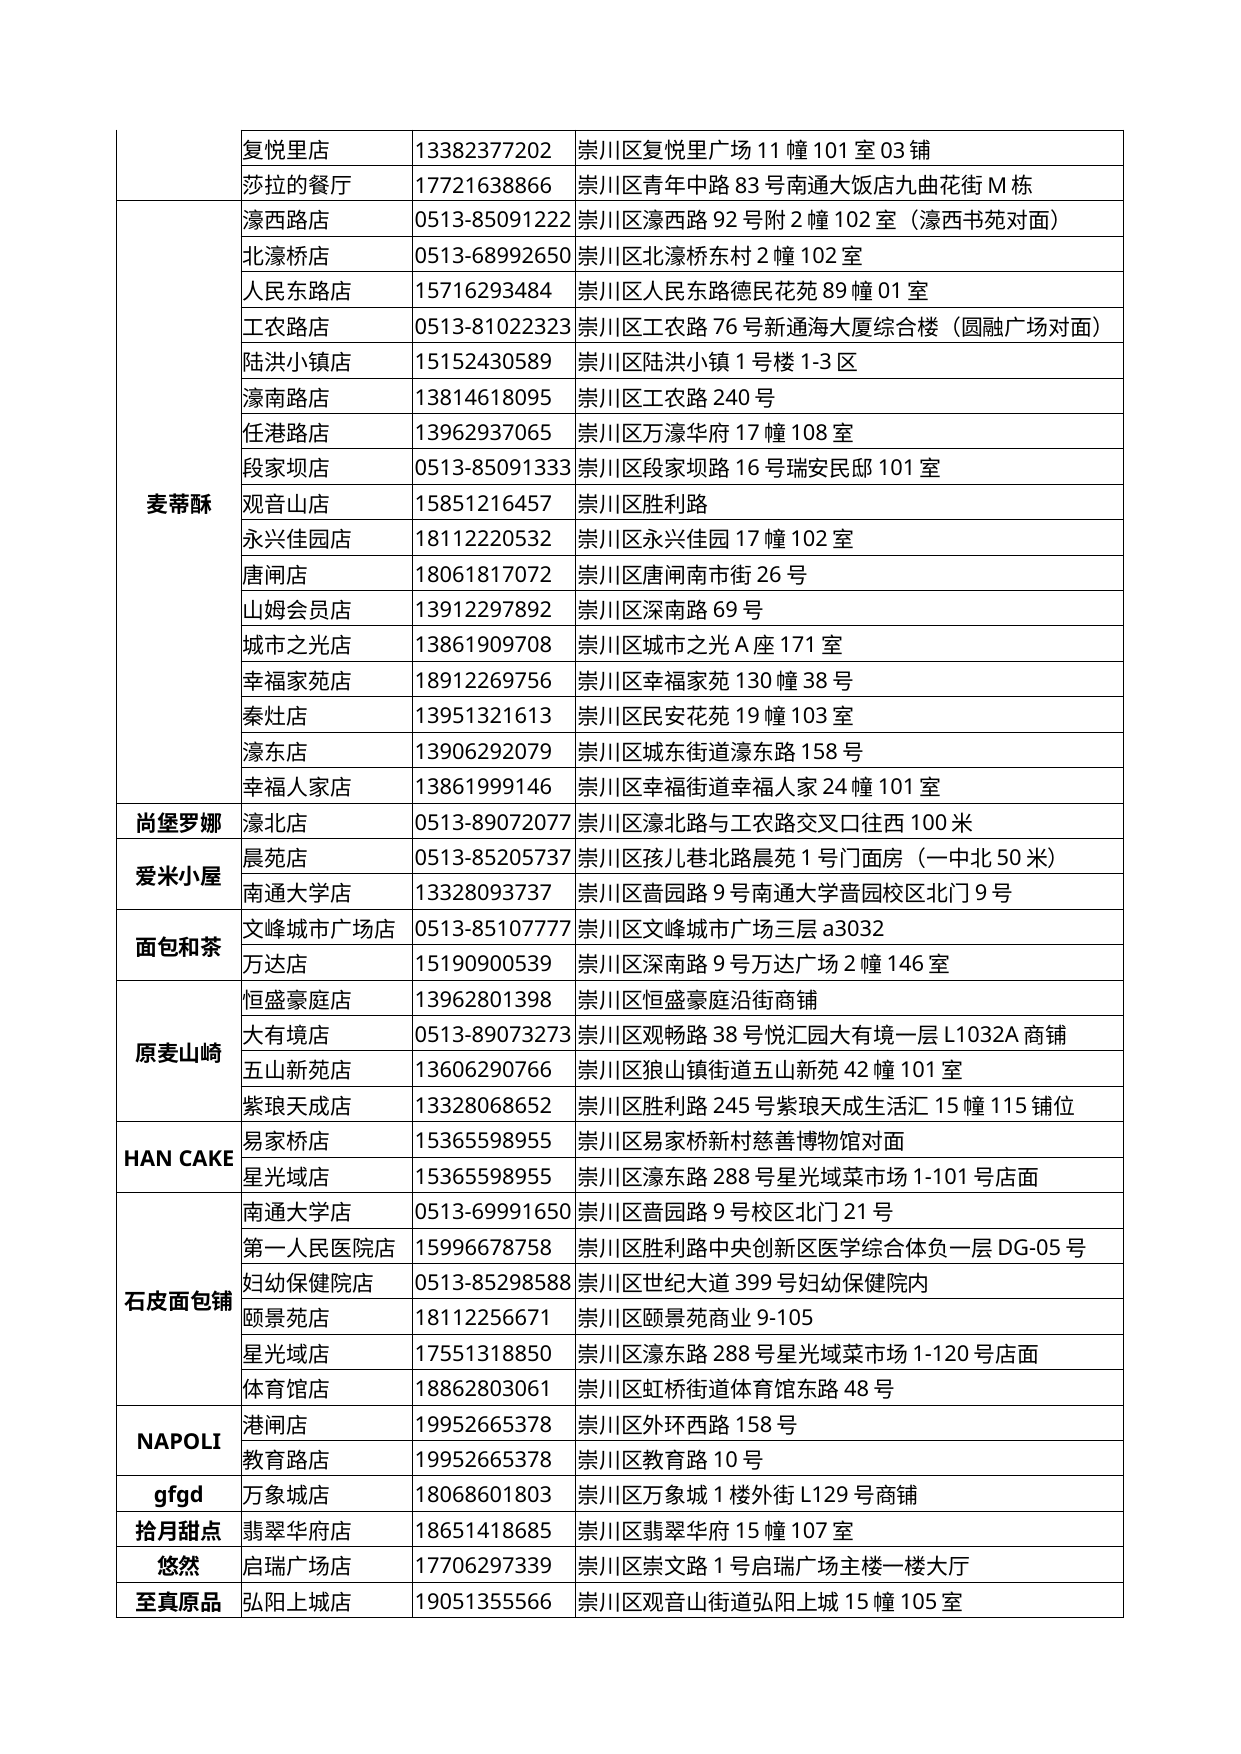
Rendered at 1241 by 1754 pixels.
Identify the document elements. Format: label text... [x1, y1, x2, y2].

table_cell 18061817072 [413, 556, 575, 590]
table_cell 崇川区城市之光A座171室 [576, 626, 1123, 661]
table_cell 崇川区教育路10号 [576, 1441, 1123, 1475]
table_cell 15190900539 [413, 945, 575, 979]
table_cell 教育路店 [242, 1441, 412, 1475]
table_cell 恒盛豪庭店 [242, 981, 412, 1015]
table_cell 崇川区崇文路1号启瑞广场主楼一楼大厅 [576, 1547, 1123, 1582]
table_cell 崇川区恒盛豪庭沿街商铺 [576, 981, 1123, 1015]
table_cell 崇川区外环西路158号 [576, 1406, 1123, 1440]
table_cell 崇川区深南路69号 [576, 591, 1123, 625]
table_cell 万达店 [242, 945, 412, 979]
table_cell 崇川区濠西路92号附2幢102室（濠西书苑对面） [576, 201, 1123, 236]
table_cell 崇川区永兴佳园17幢102室 [576, 520, 1123, 554]
table_cell 爱米小屋 [117, 839, 241, 909]
table_cell 星光域店 [242, 1158, 412, 1192]
table_cell 崇川区民安花苑19幢103室 [576, 697, 1123, 732]
table_cell 13382377202 [413, 131, 575, 165]
table_cell 人民东路店 [242, 272, 412, 307]
table_cell 复悦里店 [242, 131, 412, 165]
table_cell 崇川区濠东路288号星光域菜市场1-120号店面 [576, 1335, 1123, 1369]
table_cell 18651418685 [413, 1512, 575, 1546]
table_cell 15716293484 [413, 272, 575, 307]
table_cell 莎拉的餐厅 [242, 166, 412, 200]
table_cell gfgd [117, 1476, 241, 1511]
table_cell 崇川区幸福街道幸福人家24幢101室 [576, 768, 1123, 802]
table_cell 五山新苑店 [242, 1051, 412, 1086]
table_cell 19952665378 [413, 1441, 575, 1475]
table_cell 唐闸店 [242, 556, 412, 590]
table_cell 拾月甜点 [117, 1512, 241, 1546]
table_cell 18862803061 [413, 1370, 575, 1404]
table_cell 港闸店 [242, 1406, 412, 1440]
table_cell 崇川区颐景苑商业9-105 [576, 1299, 1123, 1334]
table_cell 19952665378 [413, 1406, 575, 1440]
table_cell 17706297339 [413, 1547, 575, 1582]
table_cell 弘阳上城店 [242, 1583, 412, 1617]
table_cell 幸福家苑店 [242, 662, 412, 696]
table_cell 崇川区濠东路288号星光域菜市场1-101号店面 [576, 1158, 1123, 1192]
table_cell 崇川区啬园路9号南通大学啬园校区北门9号 [576, 874, 1123, 909]
table_cell 大有境店 [242, 1016, 412, 1050]
table_cell 濠南路店 [242, 379, 412, 413]
table_cell 翡翠华府店 [242, 1512, 412, 1546]
table_cell 崇川区城东街道濠东路158号 [576, 733, 1123, 767]
table_cell 13906292079 [413, 733, 575, 767]
table_cell 崇川区胜利路245号紫琅天成生活汇15幢115铺位 [576, 1087, 1123, 1121]
table_cell 崇川区幸福家苑130幢38号 [576, 662, 1123, 696]
table_cell 0513-85107777 [413, 910, 575, 944]
table_cell 崇川区文峰城市广场三层a3032 [576, 910, 1123, 944]
table_cell 崇川区工农路240号 [576, 379, 1123, 413]
table_cell 17551318850 [413, 1335, 575, 1369]
table_cell NAPOLI [117, 1406, 241, 1475]
table_cell 崇川区翡翠华府15幢107室 [576, 1512, 1123, 1546]
table_cell 13951321613 [413, 697, 575, 732]
table_cell 13962801398 [413, 981, 575, 1015]
table_cell 崇川区青年中路83号南通大饭店九曲花街M栋 [576, 166, 1123, 200]
table_cell 崇川区唐闸南市街26号 [576, 556, 1123, 590]
table_cell 段家坝店 [242, 449, 412, 484]
table_cell 永兴佳园店 [242, 520, 412, 554]
table_cell 15152430589 [413, 343, 575, 377]
table_cell 面包和茶 [117, 910, 241, 979]
table_cell 崇川区复悦里广场11幢101室03铺 [576, 131, 1123, 165]
table_cell 崇川区工农路76号新通海大厦综合楼（圆融广场对面） [576, 308, 1123, 342]
table_cell 18112220532 [413, 520, 575, 554]
table_cell 18912269756 [413, 662, 575, 696]
table_cell 崇川区孩儿巷北路晨苑1号门面房（一中北50米） [576, 839, 1123, 873]
table_cell 崇川区段家坝路16号瑞安民邸101室 [576, 449, 1123, 484]
table_cell 城市之光店 [242, 626, 412, 661]
table_cell 崇川区观音山街道弘阳上城15幢105室 [576, 1583, 1123, 1617]
table_cell 任港路店 [242, 414, 412, 448]
table_cell 尚堡罗娜 [117, 804, 241, 838]
table_cell HAN CAKE [117, 1122, 241, 1192]
table_cell 崇川区胜利路 [576, 485, 1123, 519]
table_cell 崇川区观畅路38号悦汇园大有境一层L1032A商铺 [576, 1016, 1123, 1050]
table_cell 原麦山崎 [117, 981, 241, 1121]
table_cell 崇川区易家桥新村慈善博物馆对面 [576, 1122, 1123, 1157]
table_cell 文峰城市广场店 [242, 910, 412, 944]
table_cell 体育馆店 [242, 1370, 412, 1404]
table_cell 紫琅天成店 [242, 1087, 412, 1121]
table_cell 妇幼保健院店 [242, 1264, 412, 1298]
table_cell 崇川区万濠华府17幢108室 [576, 414, 1123, 448]
table_cell 南通大学店 [242, 1193, 412, 1227]
table_cell 南通大学店 [242, 874, 412, 909]
table_cell 濠西路店 [242, 201, 412, 236]
table_cell 崇川区狼山镇街道五山新苑42幢101室 [576, 1051, 1123, 1086]
table_cell 13861909708 [413, 626, 575, 661]
table_cell 崇川区濠北路与工农路交叉口往西100米 [576, 804, 1123, 838]
table_cell 易家桥店 [242, 1122, 412, 1157]
table_cell 幸福人家店 [242, 768, 412, 802]
table_cell 18068601803 [413, 1476, 575, 1511]
table_cell 13962937065 [413, 414, 575, 448]
table_cell 北濠桥店 [242, 237, 412, 271]
table_cell 颐景苑店 [242, 1299, 412, 1334]
table_cell 13328093737 [413, 874, 575, 909]
table_cell 濠东店 [242, 733, 412, 767]
table_cell 15851216457 [413, 485, 575, 519]
table_cell 17721638866 [413, 166, 575, 200]
table_cell 崇川区胜利路中央创新区医学综合体负一层DG-05号 [576, 1229, 1123, 1263]
table_cell 0513-89072077 [413, 804, 575, 838]
table_cell 工农路店 [242, 308, 412, 342]
table_cell 陆洪小镇店 [242, 343, 412, 377]
table_cell 第一人民医院店 [242, 1229, 412, 1263]
table_cell 崇川区人民东路德民花苑89幢01室 [576, 272, 1123, 307]
table_cell 晨苑店 [242, 839, 412, 873]
table_cell 崇川区虹桥街道体育馆东路48号 [576, 1370, 1123, 1404]
table_cell 观音山店 [242, 485, 412, 519]
table_cell 星光域店 [242, 1335, 412, 1369]
table_cell 13328068652 [413, 1087, 575, 1121]
table_cell 0513-85205737 [413, 839, 575, 873]
table_cell 石皮面包铺 [117, 1193, 241, 1404]
table_cell 0513-69991650 [413, 1193, 575, 1227]
table_cell 悠然 [117, 1547, 241, 1582]
table_cell 15365598955 [413, 1122, 575, 1157]
table_cell 山姆会员店 [242, 591, 412, 625]
table_cell 麦蒂酥 [117, 201, 241, 802]
table_cell 0513-85091222 [413, 201, 575, 236]
table_cell 0513-68992650 [413, 237, 575, 271]
table_cell 13814618095 [413, 379, 575, 413]
table_cell 0513-89073273 [413, 1016, 575, 1050]
table_cell 13912297892 [413, 591, 575, 625]
table_cell 15996678758 [413, 1229, 575, 1263]
table_cell 13861999146 [413, 768, 575, 802]
table_cell 18112256671 [413, 1299, 575, 1334]
table_cell 13606290766 [413, 1051, 575, 1086]
table_cell 0513-85298588 [413, 1264, 575, 1298]
table_cell 0513-81022323 [413, 308, 575, 342]
table_cell 崇川区陆洪小镇1号楼1-3区 [576, 343, 1123, 377]
table_cell 19051355566 [413, 1583, 575, 1617]
table_cell 0513-85091333 [413, 449, 575, 484]
table_cell 崇川区世纪大道399号妇幼保健院内 [576, 1264, 1123, 1298]
table_cell 崇川区啬园路9号校区北门21号 [576, 1193, 1123, 1227]
table_cell 至真原品 [117, 1583, 241, 1617]
table_cell 启瑞广场店 [242, 1547, 412, 1582]
table_cell 崇川区万象城1楼外街L129号商铺 [576, 1476, 1123, 1511]
table_cell 秦灶店 [242, 697, 412, 732]
table_cell 15365598955 [413, 1158, 575, 1192]
table_cell 崇川区北濠桥东村2幢102室 [576, 237, 1123, 271]
table_cell 万象城店 [242, 1476, 412, 1511]
table_cell 濠北店 [242, 804, 412, 838]
table_cell 崇川区深南路9号万达广场2幢146室 [576, 945, 1123, 979]
